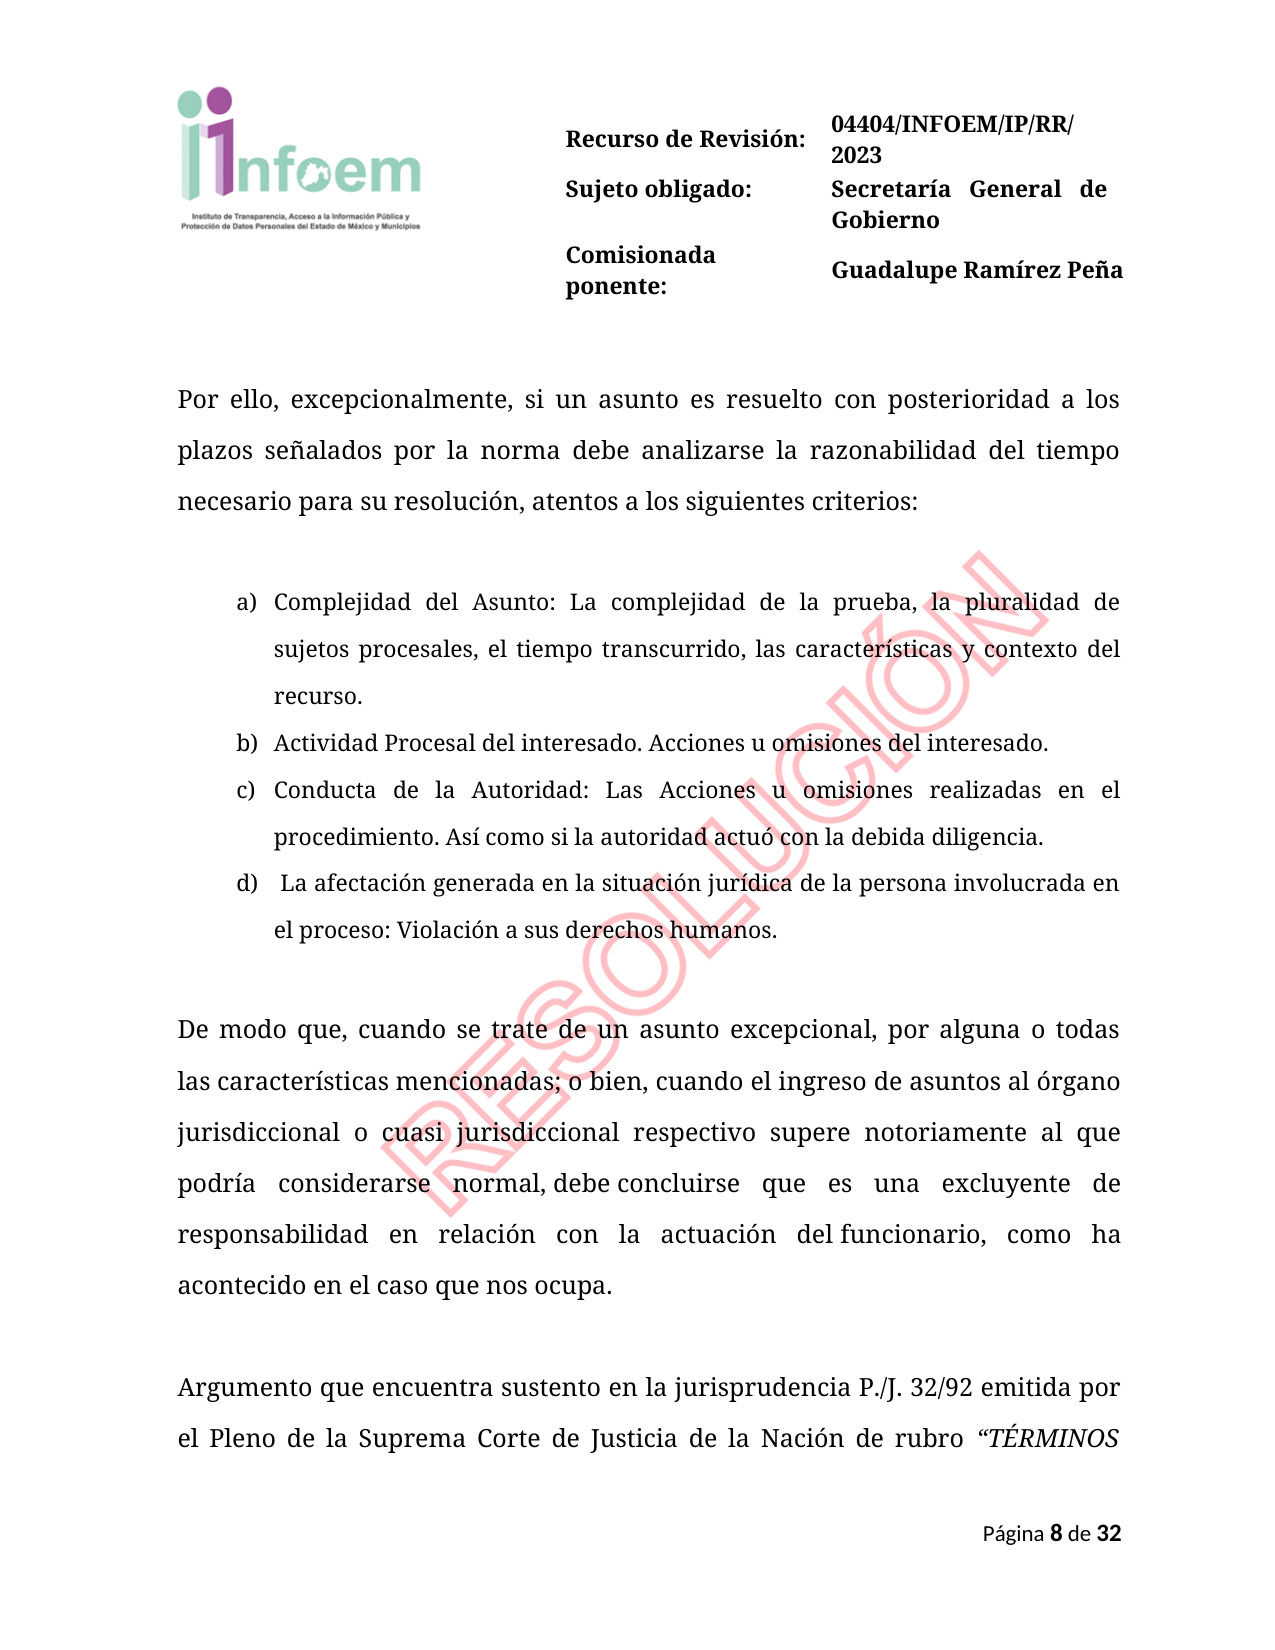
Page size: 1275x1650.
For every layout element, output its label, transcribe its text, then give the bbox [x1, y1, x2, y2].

list Complejidad del Asunto: La complejidad de la prueba, la pluralidad de sujetos procesales, el tiempo transcurrido, las características y contexto del recurso. [236, 586, 1121, 711]
text De modo que, cuando se trate de un asunto excepcional, por alguna o todas las características mencionadas; o bien, cuando el ingreso de asuntos al órgano jurisdiccional o cuasi jurisdiccional respectivo supere notoriamente al que podría considerarse normal, debe concluirse que es una excluyente de responsabilidad en relación con la actuación del funcionario, como ha acontecido en el caso que nos ocupa. [177, 1012, 1121, 1301]
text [177, 1369, 1121, 1454]
picture [57, 26, 1275, 1650]
text Por ello, excepcionalmente, si un asunto es resuelto con posterioridad a los plazos señalados por la norma debe analizarse la razonabilidad del tiempo necesario para su resolución, atentos a los siguientes criterios: [177, 382, 1121, 518]
list Actividad Procesal del interesado. Acciones u omisiones del interesado. [236, 727, 1121, 758]
list La afectación generada en la situación jurídica de la persona involucrada en el proceso: Violación a sus derechos humanos. [236, 867, 1121, 946]
list Conducta de la Autoridad: Las Acciones u omisiones realizadas en el procedimiento. Así como si la autoridad actuó con la debida diligencia. [236, 774, 1121, 852]
